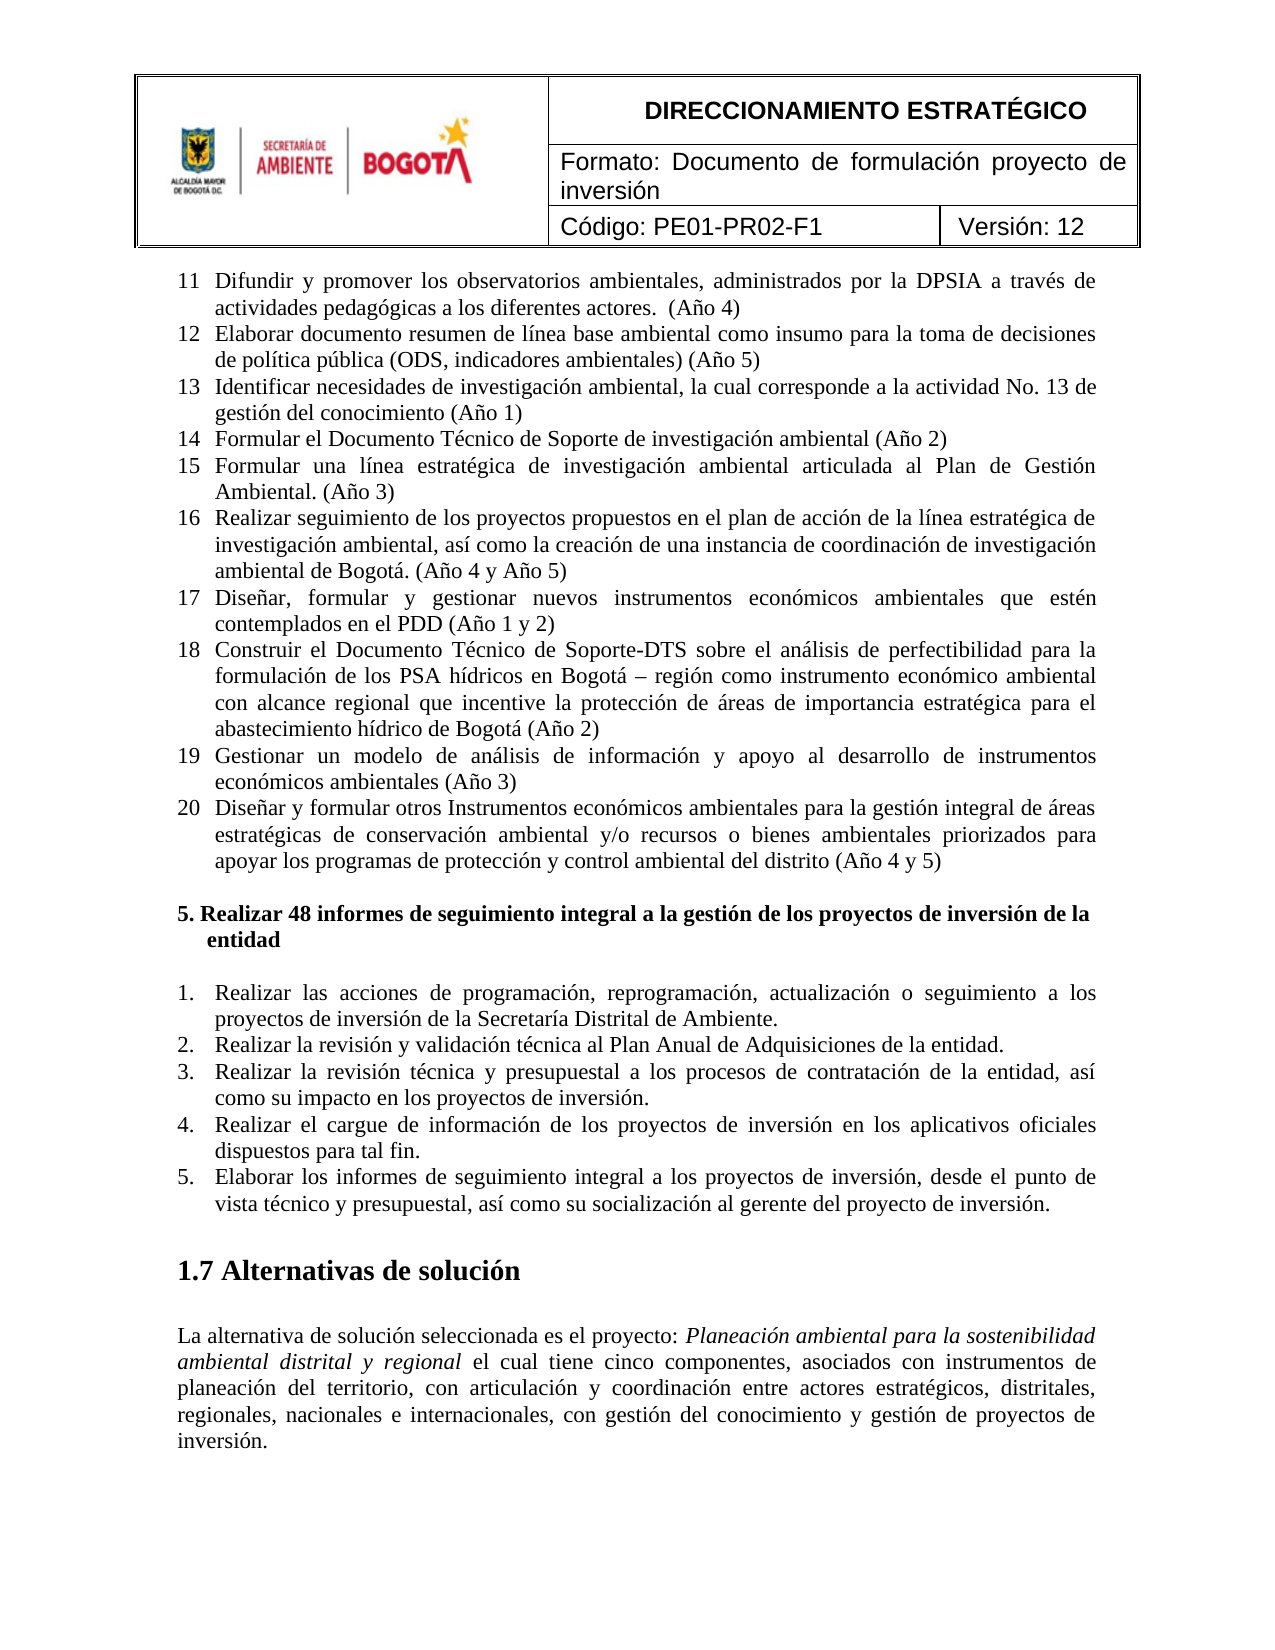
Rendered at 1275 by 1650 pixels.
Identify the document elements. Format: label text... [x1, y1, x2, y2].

list Elaborar documento resumen de línea base ambiental como insumo para la toma de decisiones de política pública (ODS, indicadores ambientales) (Año 5) [177, 320, 1098, 373]
list Formular una línea estratégica de investigación ambiental articulada al Plan de Gestión Ambiental. (Año 3) [177, 452, 1098, 504]
list Difundir y promover los observatorios ambientales, administrados por la DPSIA a través de actividades pedagógicas a los diferentes actores. (Año 4) [177, 267, 1098, 320]
list Elaborar los informes de seguimiento integral a los proyectos de inversión, desde el punto de vista técnico y presupuestal, así como su socialización al gerente del proyecto de inversión. [177, 1163, 1098, 1216]
list Formular el Documento Técnico de Soporte de investigación ambiental (Año 2) [177, 425, 1098, 452]
list Realizar la revisión y validación técnica al Plan Anual de Adquisiciones de la entidad. [177, 1032, 1098, 1058]
list Construir el Documento Técnico de Soporte-DTS sobre el análisis de perfectibilidad para la formulación de los PSA hídricos en Bogotá – región como instrumento económico ambiental con alcance regional que incentive la protección de áreas de importancia estratégica para el abastecimiento hídrico de Bogotá (Año 2) [177, 636, 1098, 742]
subtitle 1.7 Alternativas de solución [177, 1253, 1098, 1287]
picture [147, 78, 501, 243]
list Identificar necesidades de investigación ambiental, la cual corresponde a la actividad No. 13 de gestión del conocimiento (Año 1) [177, 373, 1098, 425]
list Gestionar un modelo de análisis de información y apoyo al desarrollo de instrumentos económicos ambientales (Año 3) [177, 742, 1098, 794]
list Diseñar, formular y gestionar nuevos instrumentos económicos ambientales que estén contemplados en el PDD (Año 1 y 2) [177, 583, 1098, 636]
list Realizar seguimiento de los proyectos propuestos en el plan de acción de la línea estratégica de investigación ambiental, así como la creación de una instancia de coordinación de investigación ambiental de Bogotá. (Año 4 y Año 5) [177, 504, 1098, 583]
text 5. Realizar 48 informes de seguimiento integral a la gestión de los proyectos de inversión de la entidad [177, 900, 1098, 952]
list Realizar las acciones de programación, reprogramación, actualización o seguimiento a los proyectos de inversión de la Secretaría Distrital de Ambiente. [177, 979, 1098, 1032]
list Diseñar y formular otros Instrumentos económicos ambientales para la gestión integral de áreas estratégicas de conservación ambiental y/o recursos o bienes ambientales priorizados para apoyar los programas de protección y control ambiental del distrito (Año 4 y 5) [177, 794, 1098, 873]
text La alternativa de solución seleccionada es el proyecto: Planeación ambiental para la sostenibilidad ambiental distrital y regional el cual tiene cinco componentes, asociados con instrumentos de planeación del territorio, con articulación y coordinación entre actores estratégicos, distritales, regionales, nacionales e internacionales, con gestión del conocimiento y gestión de proyectos de inversión. [177, 1322, 1098, 1453]
list Realizar el cargue de información de los proyectos de inversión en los aplicativos oficiales dispuestos para tal fin. [177, 1111, 1098, 1163]
list Realizar la revisión técnica y presupuestal a los procesos de contratación de la entidad, así como su impacto en los proyectos de inversión. [177, 1058, 1098, 1111]
